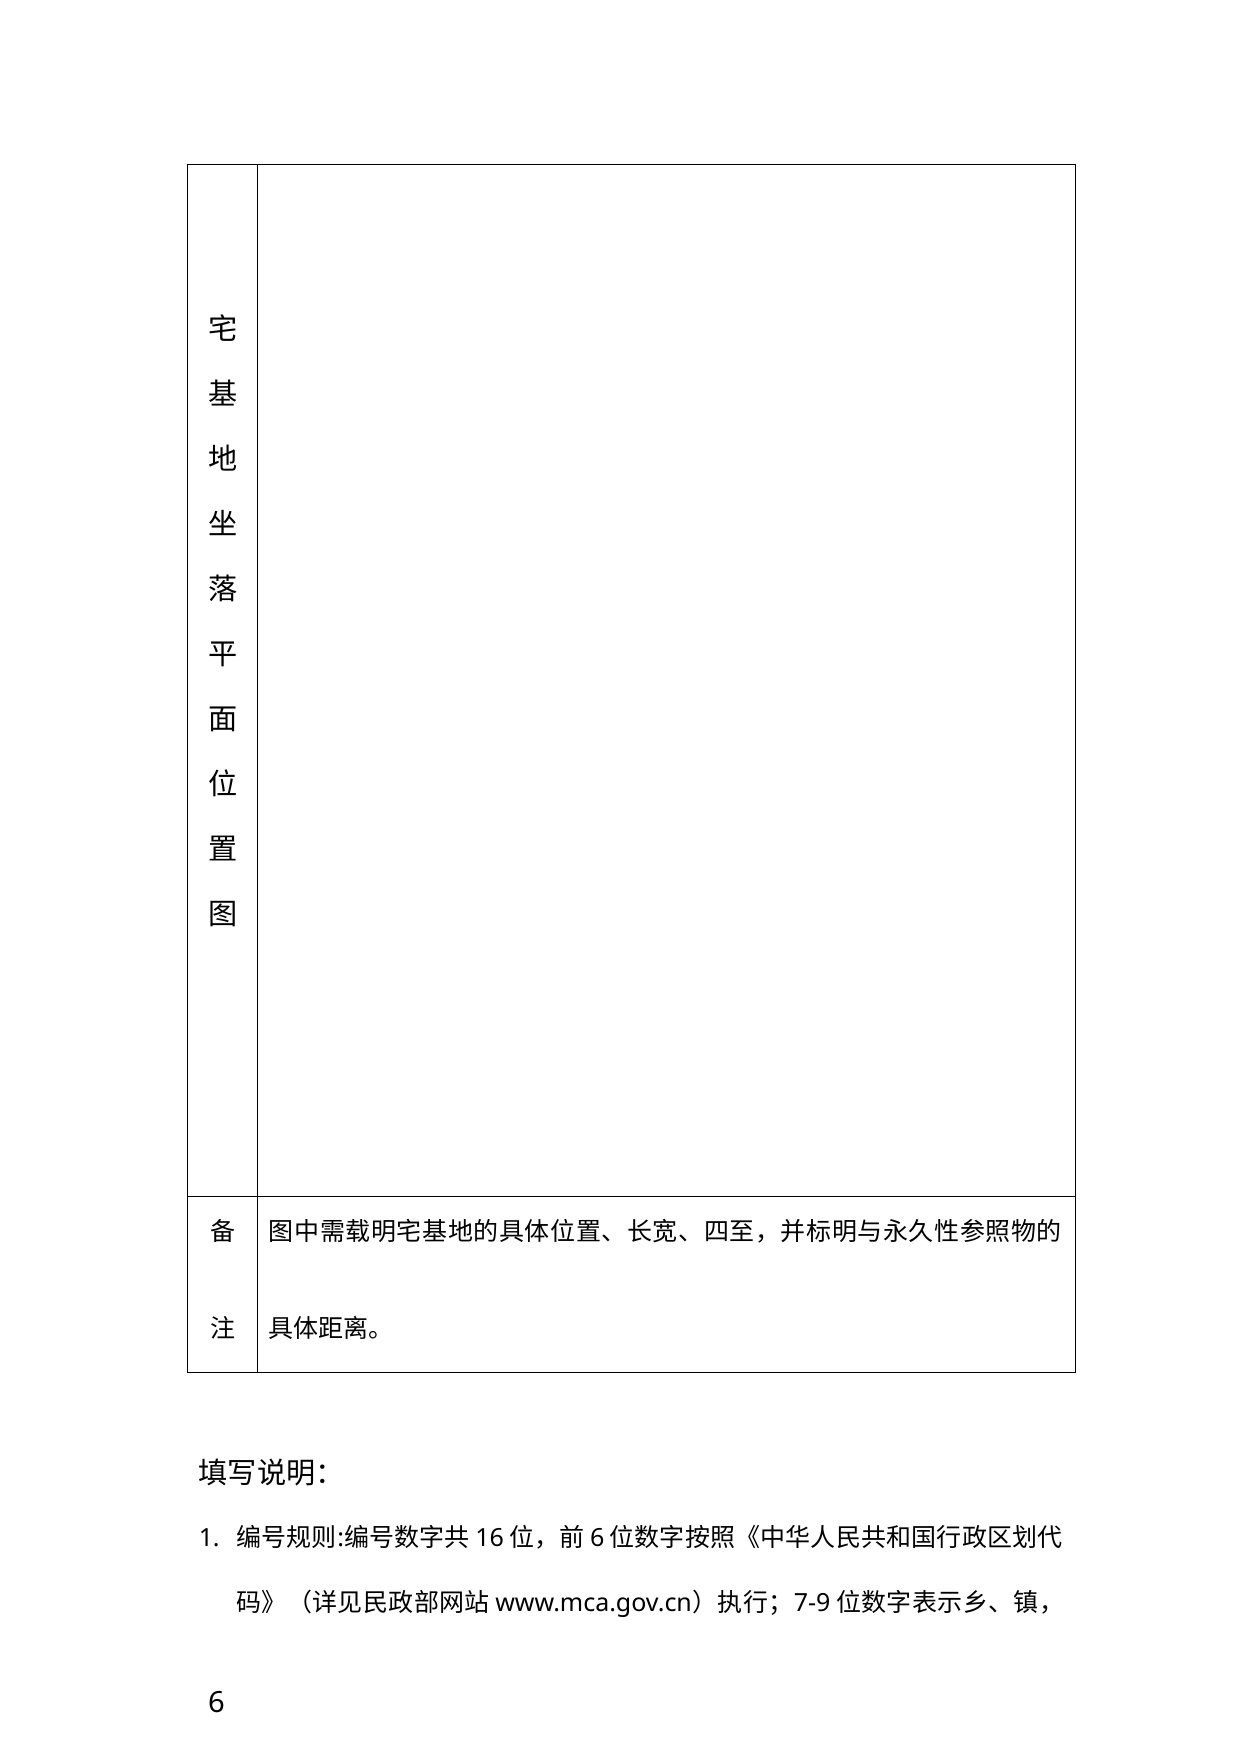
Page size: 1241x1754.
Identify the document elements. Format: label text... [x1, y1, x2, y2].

table_header [258, 165, 1075, 1196]
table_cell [187, 1373, 1076, 1633]
table_header 宅基地坐落平面位置 图 [188, 165, 257, 1196]
table_cell 图中需载明宅基地的具体位置、长宽、四至，并标明与永久性参照物的具体距离。 [258, 1197, 1075, 1372]
table_cell 备注 [188, 1197, 257, 1372]
